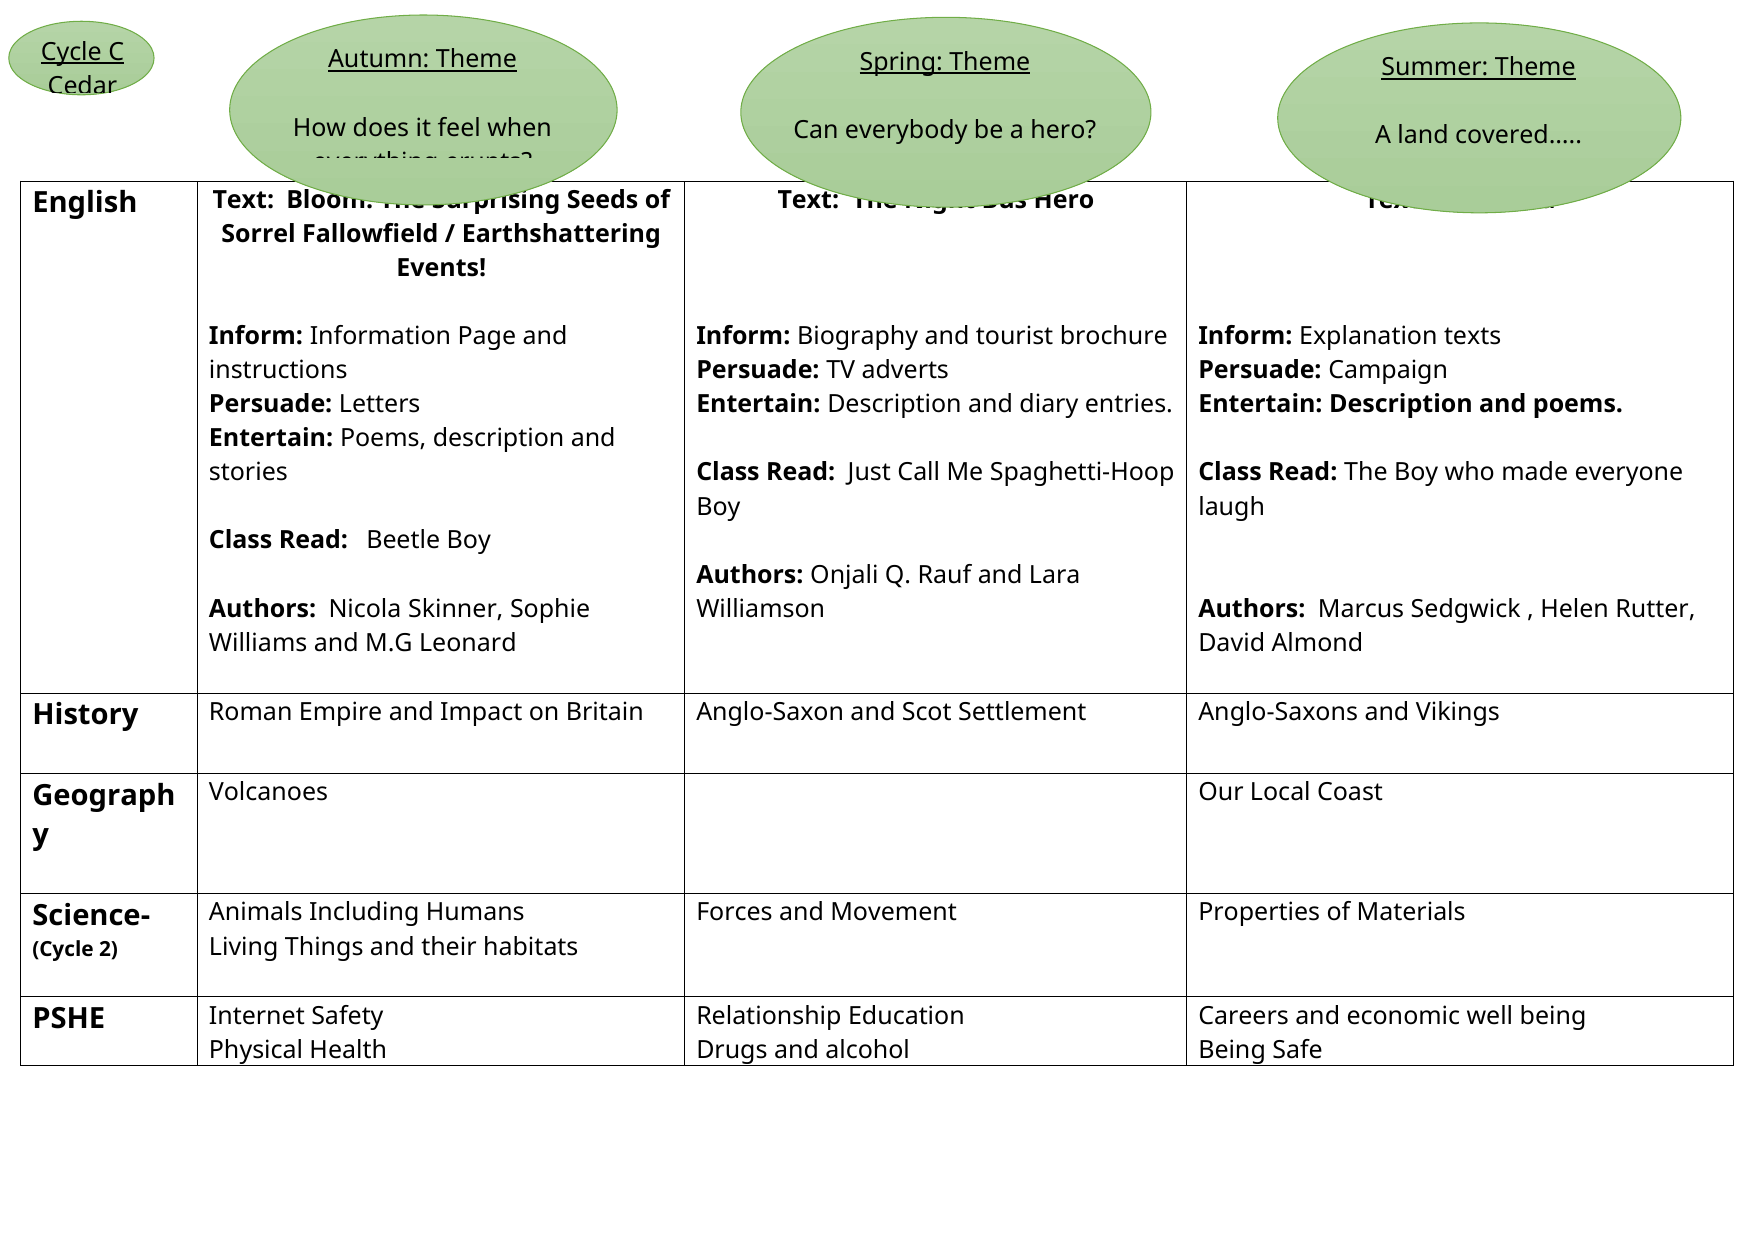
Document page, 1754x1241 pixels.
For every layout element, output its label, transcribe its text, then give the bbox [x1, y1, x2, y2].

table_cell History [21, 694, 197, 773]
table_header Text: Bloom: The Surprising Seeds of Sorrel Fallowfield / Earthshattering Events! Inform: Information Page and instructions Persuade: Letters Entertain: Poems, description and stories Class Read: Beetle Boy Authors: Nicola Skinner, Sophie Williams and M.G Leonard [198, 182, 684, 692]
table_cell Science- (Cycle 2) [21, 894, 197, 996]
table_cell Geography [21, 774, 197, 893]
table_cell [685, 774, 1186, 893]
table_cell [685, 997, 1186, 1065]
table_cell Our Local Coast [1187, 774, 1733, 893]
table_cell Forces and Movement [685, 894, 1186, 996]
table_cell Volcanoes [198, 774, 684, 893]
table_cell Roman Empire and Impact on Britain [198, 694, 684, 773]
table_header Text: Floodland Inform: Explanation texts Persuade: Campaign Entertain: Description and poems. Class Read: The Boy who made everyone laugh Authors: Marcus Sedgwick , Helen Rutter, David Almond [1187, 182, 1733, 692]
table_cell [1187, 997, 1733, 1065]
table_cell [198, 997, 684, 1065]
table_header Text: The Night Bus Hero Inform: Biography and tourist brochure Persuade: TV adverts Entertain: Description and diary entries. Class Read: Just Call Me Spaghetti-Hoop Boy Authors: Onjali Q. Rauf and Lara Williamson [685, 182, 1186, 692]
table_cell Animals Including Humans Living Things and their habitats [198, 894, 684, 996]
table_cell Properties of Materials [1187, 894, 1733, 996]
table_header English [21, 182, 197, 692]
table_cell Anglo-Saxons and Vikings [1187, 694, 1733, 773]
table_cell Anglo-Saxon and Scot Settlement [685, 694, 1186, 773]
table_cell PSHE [21, 997, 197, 1065]
